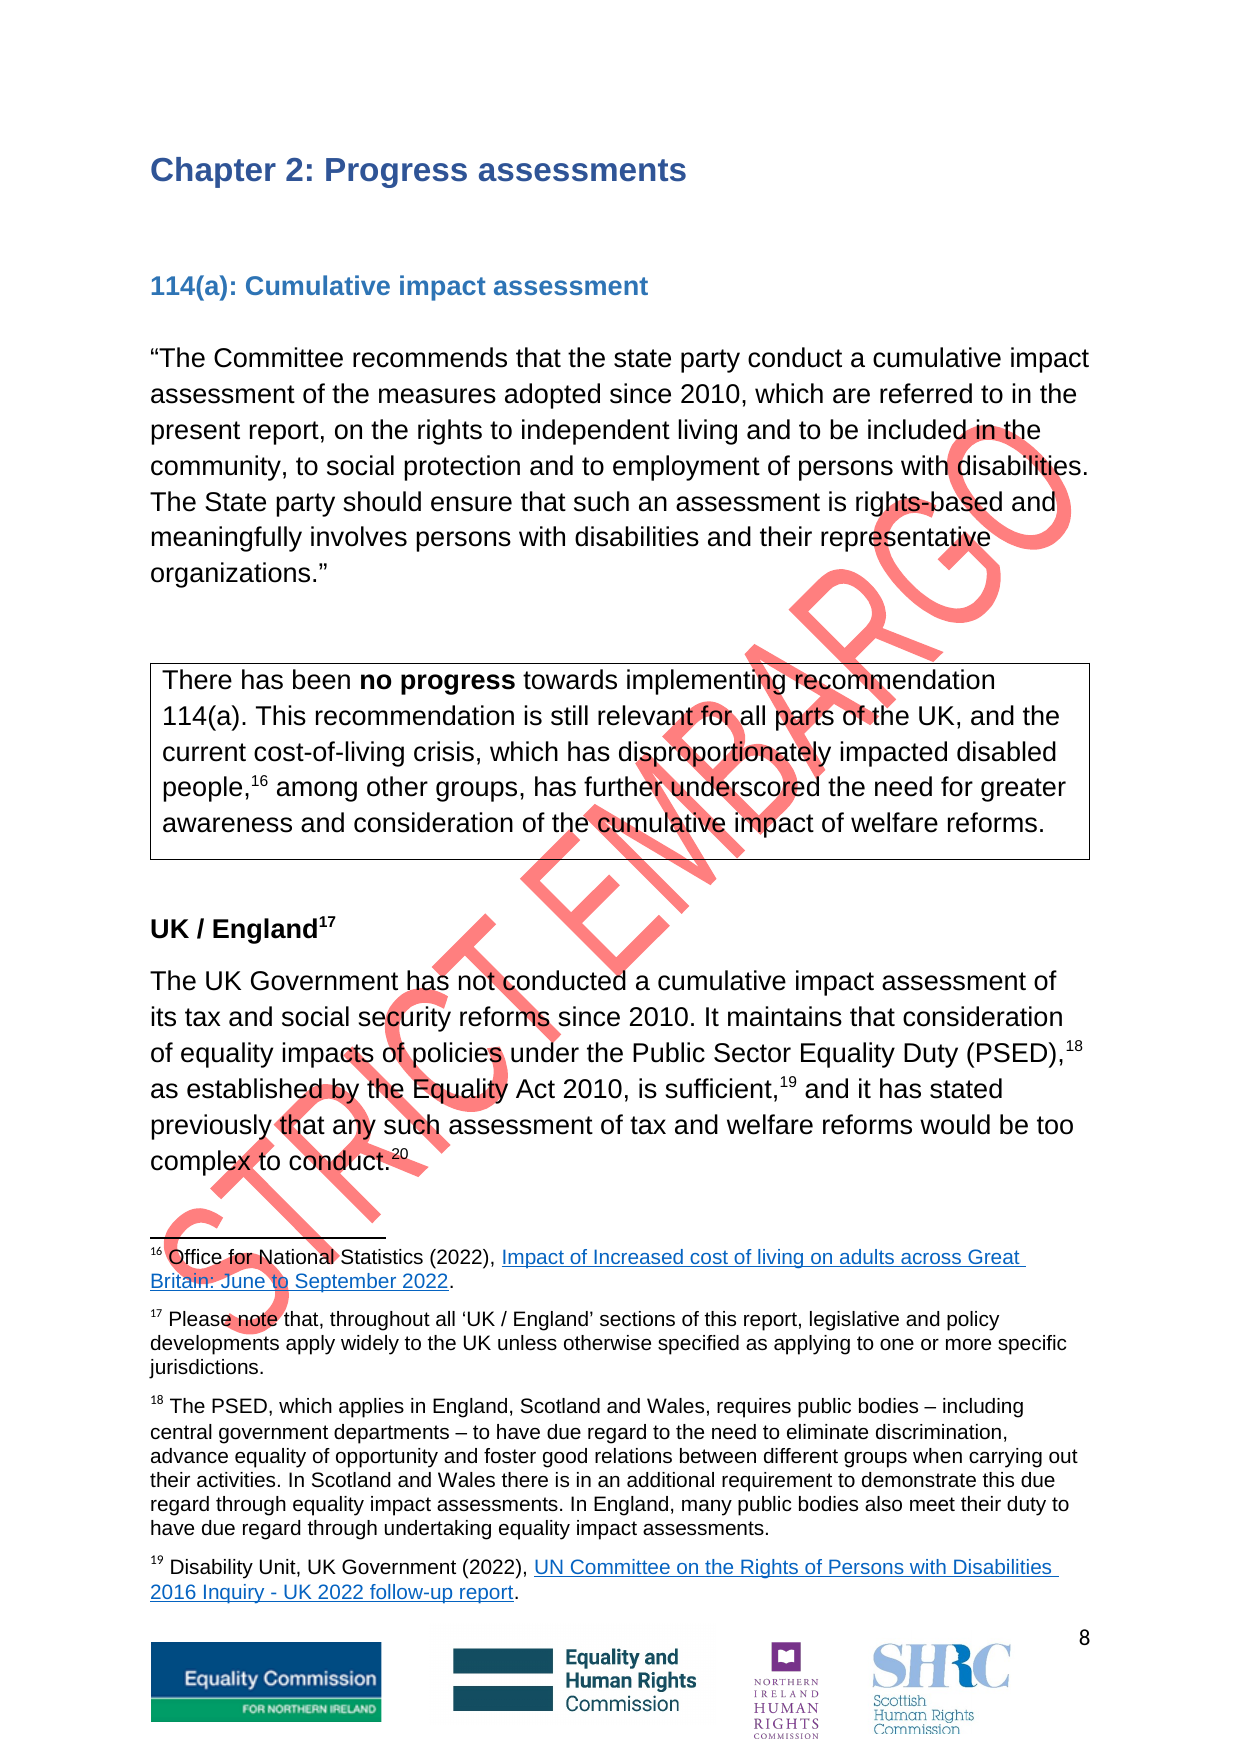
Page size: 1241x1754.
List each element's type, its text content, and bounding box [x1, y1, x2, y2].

text UK / England [150, 913, 1090, 944]
text 114(a): Cumulative impact assessment “The Committee recommends that the state party conduct a cumulative impact assessment of the measures adopted since 2010, which are referred to in the present report, on the rights to independent living and to be included in the community, to social protection and to employment of persons with disabilities. The State party should ensure that such an assessment is rights-based and meaningfully involves persons with disabilities and their representative organizations.” [150, 270, 1090, 589]
picture [746, 1631, 826, 1752]
text The UK Government has not conducted a cumulative impact assessment of its tax and social security reforms since 2010. It maintains that consideration of equality impacts of policies under the Public Sector Equality Duty (PSED), as established by the Equality Act 2010, is sufficient, and it has stated previously that any such assessment of tax and welfare reforms would be too complex to conduct. [150, 965, 1090, 1176]
picture [150, 1642, 382, 1720]
table_header There has been no progress towards implementing recommendation 114(a). This recommendation is still relevant for all parts of the UK, and the current cost-of-living crisis, which has disproportionately impacted disabled people, among other groups, has further underscored the need for greater awareness and consideration of the cumulative impact of welfare reforms. [151, 664, 1089, 859]
subtitle Chapter 2: Progress assessments [150, 150, 1090, 188]
